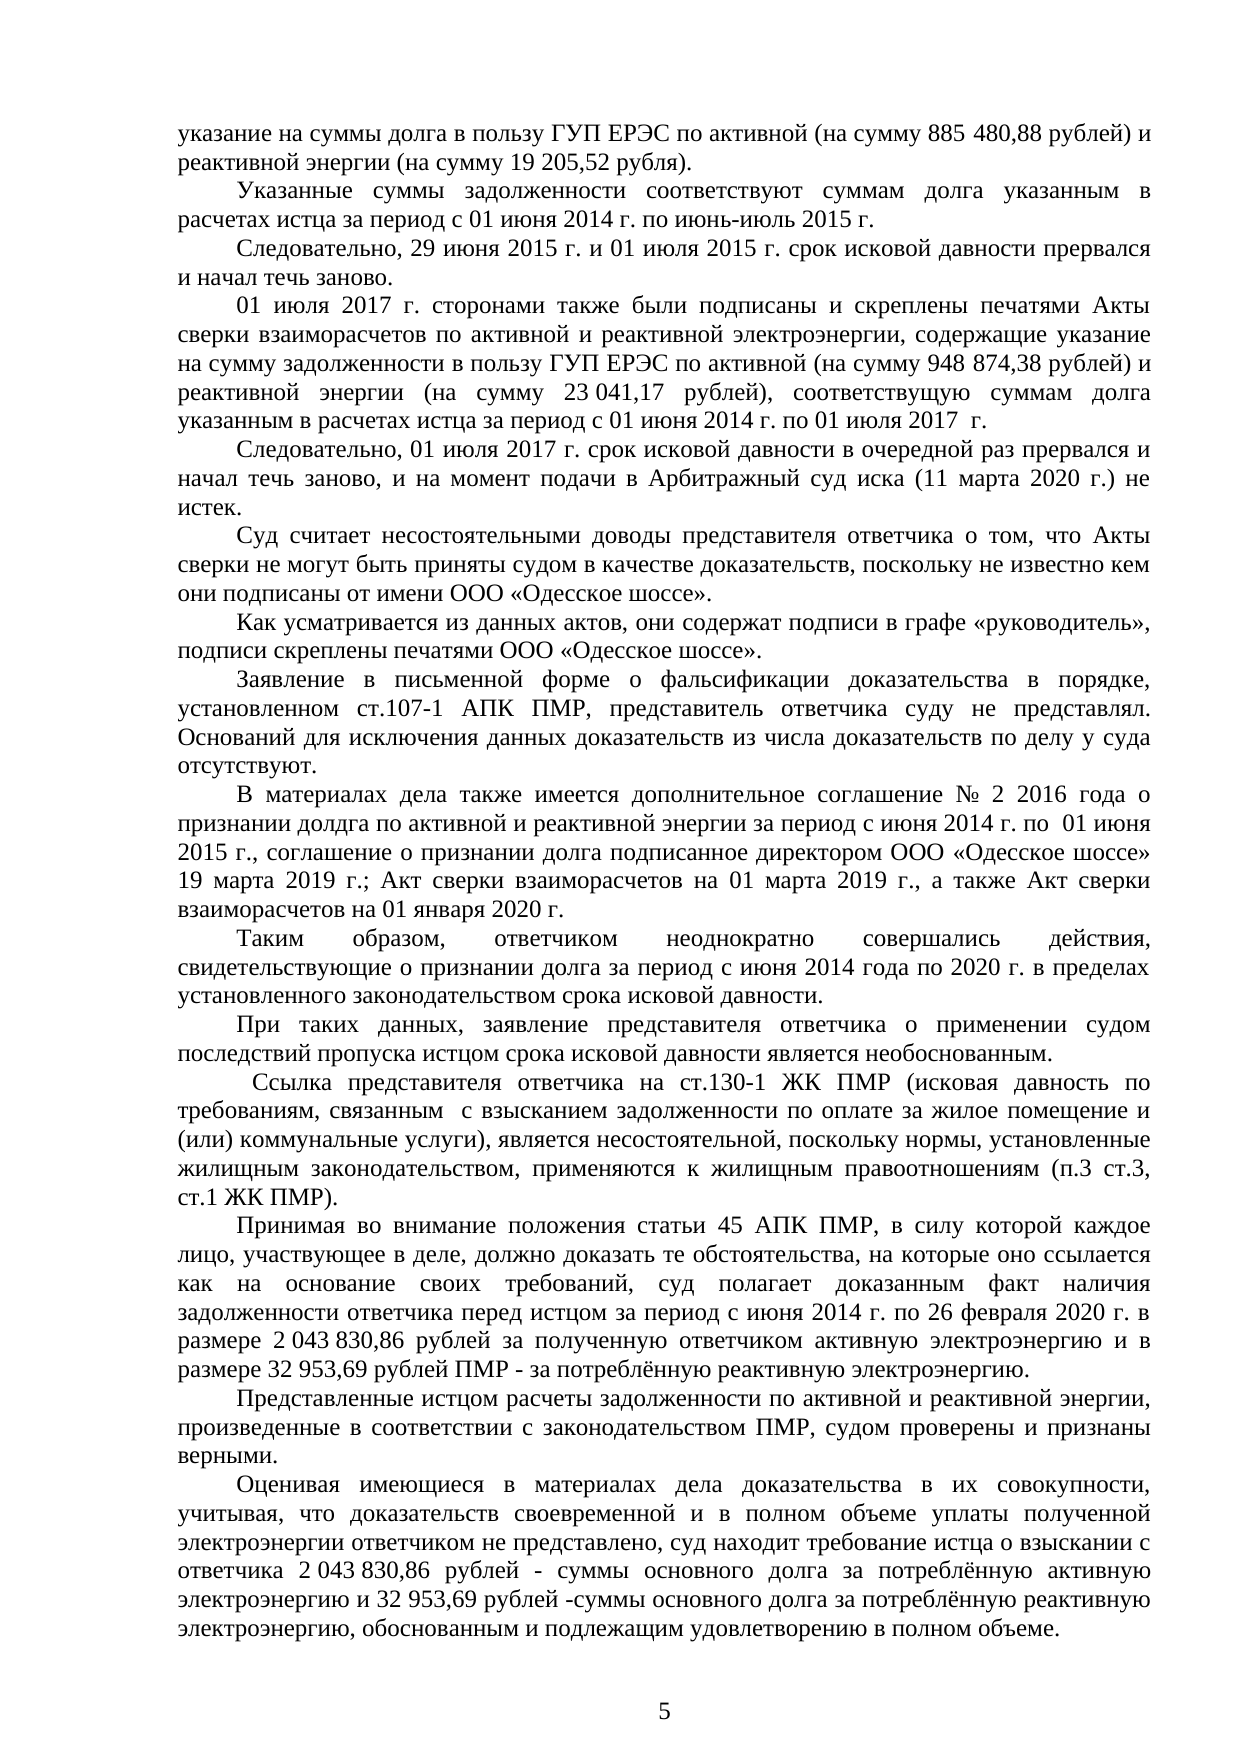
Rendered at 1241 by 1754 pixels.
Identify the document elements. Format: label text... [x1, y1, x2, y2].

text Суд считает несостоятельными доводы представителя ответчика о том, что Акты сверки не могут быть приняты судом в качестве доказательств, поскольку не известно кем они подписаны от имени ООО «Одесское шоссе». [177, 521, 1152, 607]
text Таким образом, ответчиком неоднократно совершались действия, свидетельствующие о признании долга за период с июня 2014 года по 2020 г. в пределах установленного законодательством срока исковой давности. [177, 923, 1152, 1009]
text Ссылка представителя ответчика на ст.130-1 ЖК ПМР (исковая давность по требованиям, связанным с взысканием задолженности по оплате за жилое помещение и (или) коммунальные услуги), является несостоятельной, поскольку нормы, установленные жилищным законодательством, применяются к жилищным правоотношениям (п.3 ст.3, ст.1 ЖК ПМР). [177, 1067, 1152, 1211]
text Оценивая имеющиеся в материалах дела доказательства в их совокупности, учитывая, что доказательств своевременной и в полном объеме уплаты полученной электроэнергии ответчиком не представлено, суд находит требование истца о взыскании с ответчика 2 043 830,86 рублей - суммы основного долга за потреблённую активную электроэнергию и 32 953,69 рублей -суммы основного долга за потреблённую реактивную электроэнергию, обоснованным и подлежащим удовлетворению в полном объеме. [177, 1469, 1152, 1642]
text Представленные истцом расчеты задолженности по активной и реактивной энергии, произведенные в соответствии с законодательством ПМР, судом проверены и признаны верными. [177, 1383, 1152, 1469]
text Указанные суммы задолженности соответствуют суммам долга указанным в расчетах истца за период с 01 июня 2014 г. по июнь-июль 2015 г. [177, 176, 1152, 233]
text Следовательно, 01 июля 2017 г. срок исковой давности в очередной раз прервался и начал течь заново, и на момент подачи в Арбитражный суд иска (11 марта 2020 г.) не истек. [177, 434, 1152, 521]
text В материалах дела также имеется дополнительное соглашение № 2 2016 года о признании долдга по активной и реактивной энергии за период с июня 2014 г. по 01 июня 2015 г., соглашение о признании долга подписанное директором ООО «Одесское шоссе» 19 марта 2019 г.; Акт сверки взаиморасчетов на 01 марта 2019 г., а также Акт сверки взаиморасчетов на 01 января 2020 г. [177, 779, 1152, 923]
text Заявление в письменной форме о фальсификации доказательства в порядке, установленном ст.107-1 АПК ПМР, представитель ответчика суду не представлял. Оснований для исключения данных доказательств из числа доказательств по делу у суда отсутствуют. [177, 664, 1152, 779]
text Как усматривается из данных актов, они содержат подписи в графе «руководитель», подписи скреплены печатями ООО «Одесское шоссе». [177, 607, 1152, 664]
text При таких данных, заявление представителя ответчика о применении судом последствий пропуска истцом срока исковой давности является необоснованным. [177, 1009, 1152, 1067]
text 01 июля 2017 г. сторонами также были подписаны и скреплены печатями Акты сверки взаиморасчетов по активной и реактивной электроэнергии, содержащие указание на сумму задолженности в пользу ГУП ЕРЭС по активной (на сумму 948 874,38 рублей) и реактивной энергии (на сумму 23 041,17 рублей), соответствущую суммам долга указанным в расчетах истца за период с 01 июня 2014 г. по 01 июля 2017 г. [177, 291, 1152, 434]
text Принимая во внимание положения статьи 45 АПК ПМР, в силу которой каждое лицо, участвующее в деле, должно доказать те обстоятельства, на которые оно ссылается как на основание своих требований, суд полагает доказанным факт наличия задолженности ответчика перед истцом за период с июня 2014 г. по 26 февраля 2020 г. в размере 2 043 830,86 рублей за полученную ответчиком активную электроэнергию и в размере 32 953,69 рублей ПМР - за потреблённую реактивную электроэнергию. [177, 1211, 1152, 1383]
text Следовательно, 29 июня 2015 г. и 01 июля 2015 г. срок исковой давности прервался и начал течь заново. [177, 233, 1152, 291]
